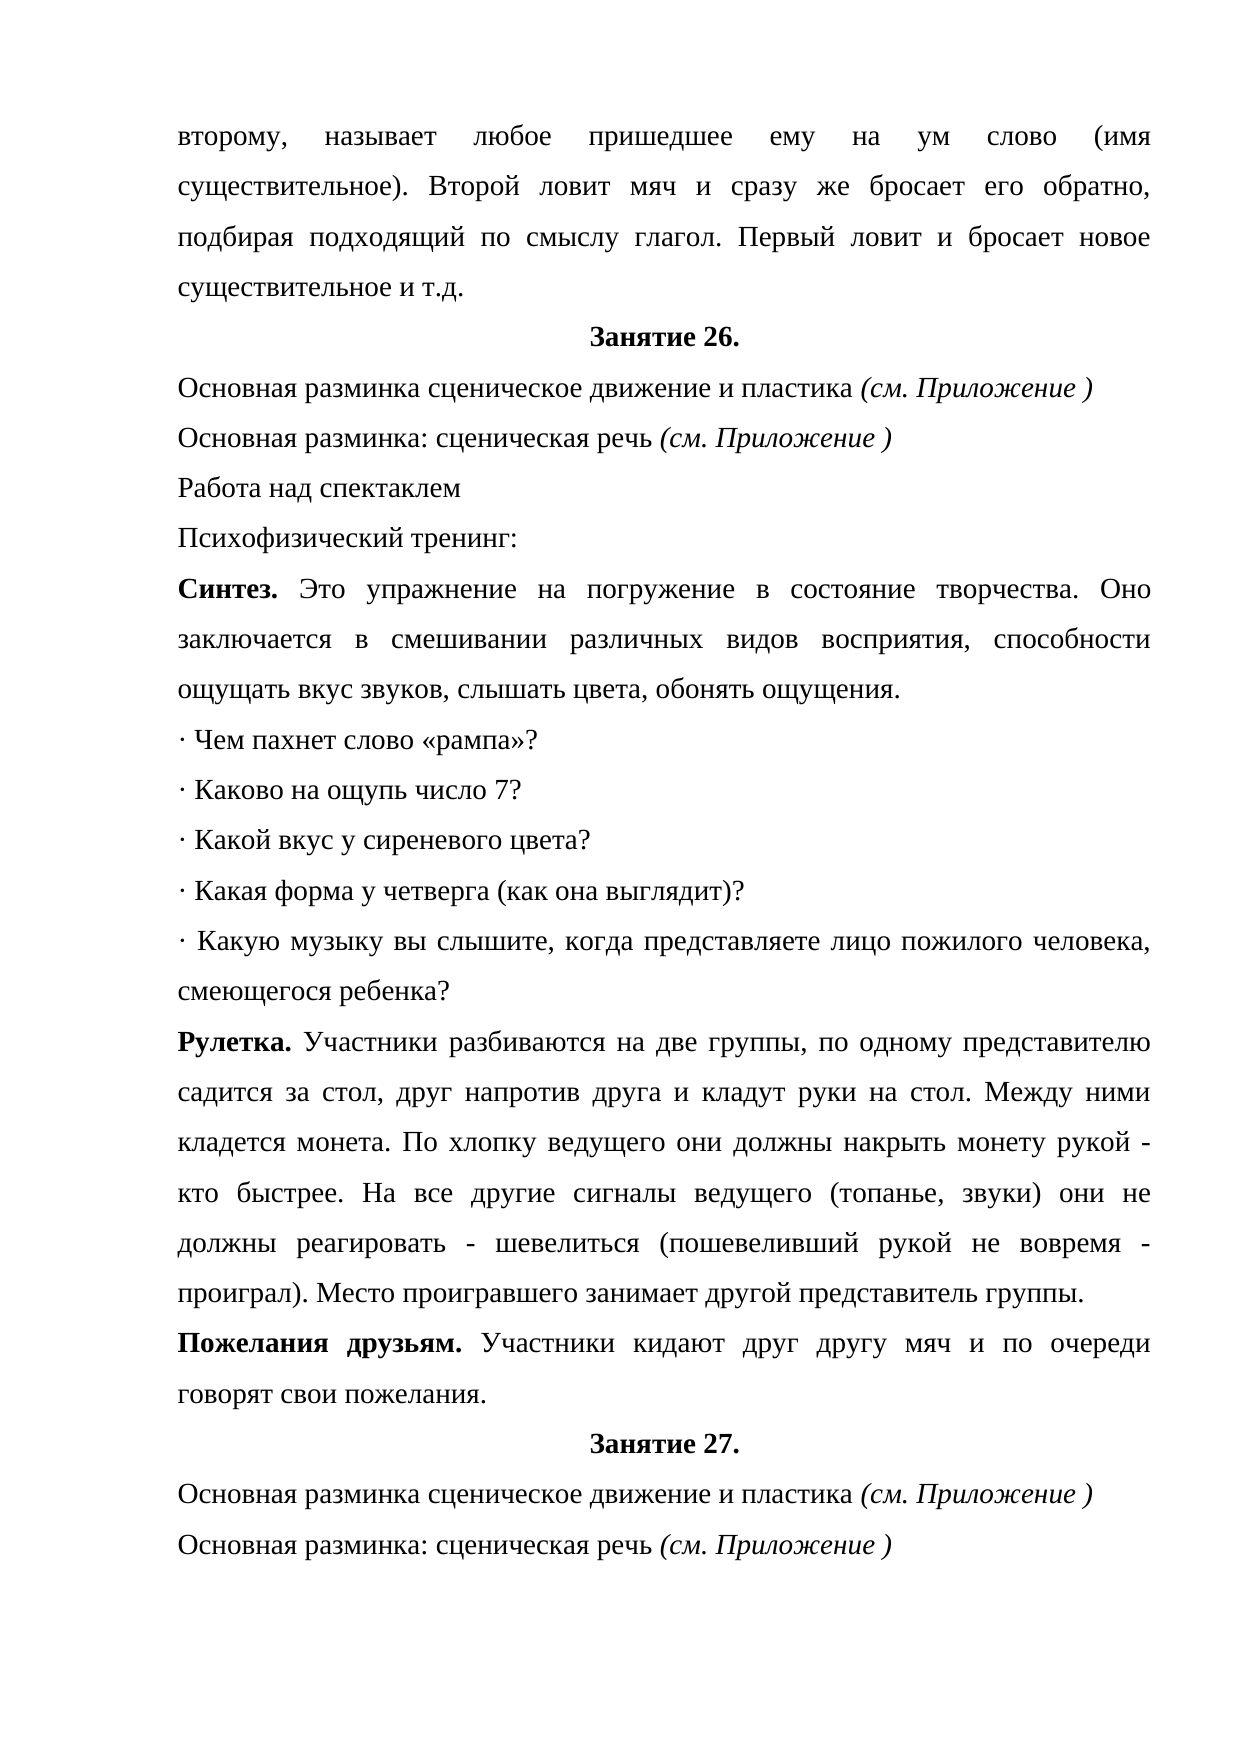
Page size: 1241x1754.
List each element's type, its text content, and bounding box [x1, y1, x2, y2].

text · Какая форма у четверга (как она выглядит)? [177, 873, 1152, 906]
text Основная разминка сценическое движение и пластика (см. Приложение ) [177, 370, 1152, 403]
text Основная разминка: сценическая речь (см. Приложение ) [177, 420, 1152, 453]
text · Чем пахнет слово «рампа»? [177, 722, 1152, 755]
text Психофизический тренинг: [177, 521, 1152, 554]
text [177, 118, 1152, 303]
text · Какой вкус у сиреневого цвета? [177, 822, 1152, 856]
text · Каково на ощупь число 7? [177, 772, 1152, 806]
text Основная разминка: сценическая речь (см. Приложение ) [177, 1527, 1152, 1560]
text Работа над спектаклем [177, 470, 1152, 504]
text Пожелания друзьям. Участники кидают друг другу мяч и по очереди говорят свои пожелания. [177, 1326, 1152, 1409]
text Рулетка. Участники разбиваются на две группы, по одному представителю садится за стол, друг напротив друга и кладут руки на стол. Между ними кладется монета. По хлопку ведущего они должны накрыть монету рукой - кто быстрее. На все другие сигналы ведущего (топанье, звуки) они не должны реагировать - шевелиться (пошевеливший рукой не вовремя - проиграл). Место проигравшего занимает другой представитель группы. [177, 1024, 1152, 1309]
text Синтез. Это упражнение на погружение в состояние творчества. Оно заключается в смешивании различных видов восприятия, способности ощущать вкус звуков, слышать цвета, обонять ощущения. [177, 571, 1152, 705]
text Занятие 27. [177, 1426, 1152, 1460]
text Занятие 26. [177, 319, 1152, 353]
text · Какую музыку вы слышите, когда представляете лицо пожилого человека, смеющегося ребенка? [177, 923, 1152, 1007]
text Основная разминка сценическое движение и пластика (см. Приложение ) [177, 1477, 1152, 1510]
